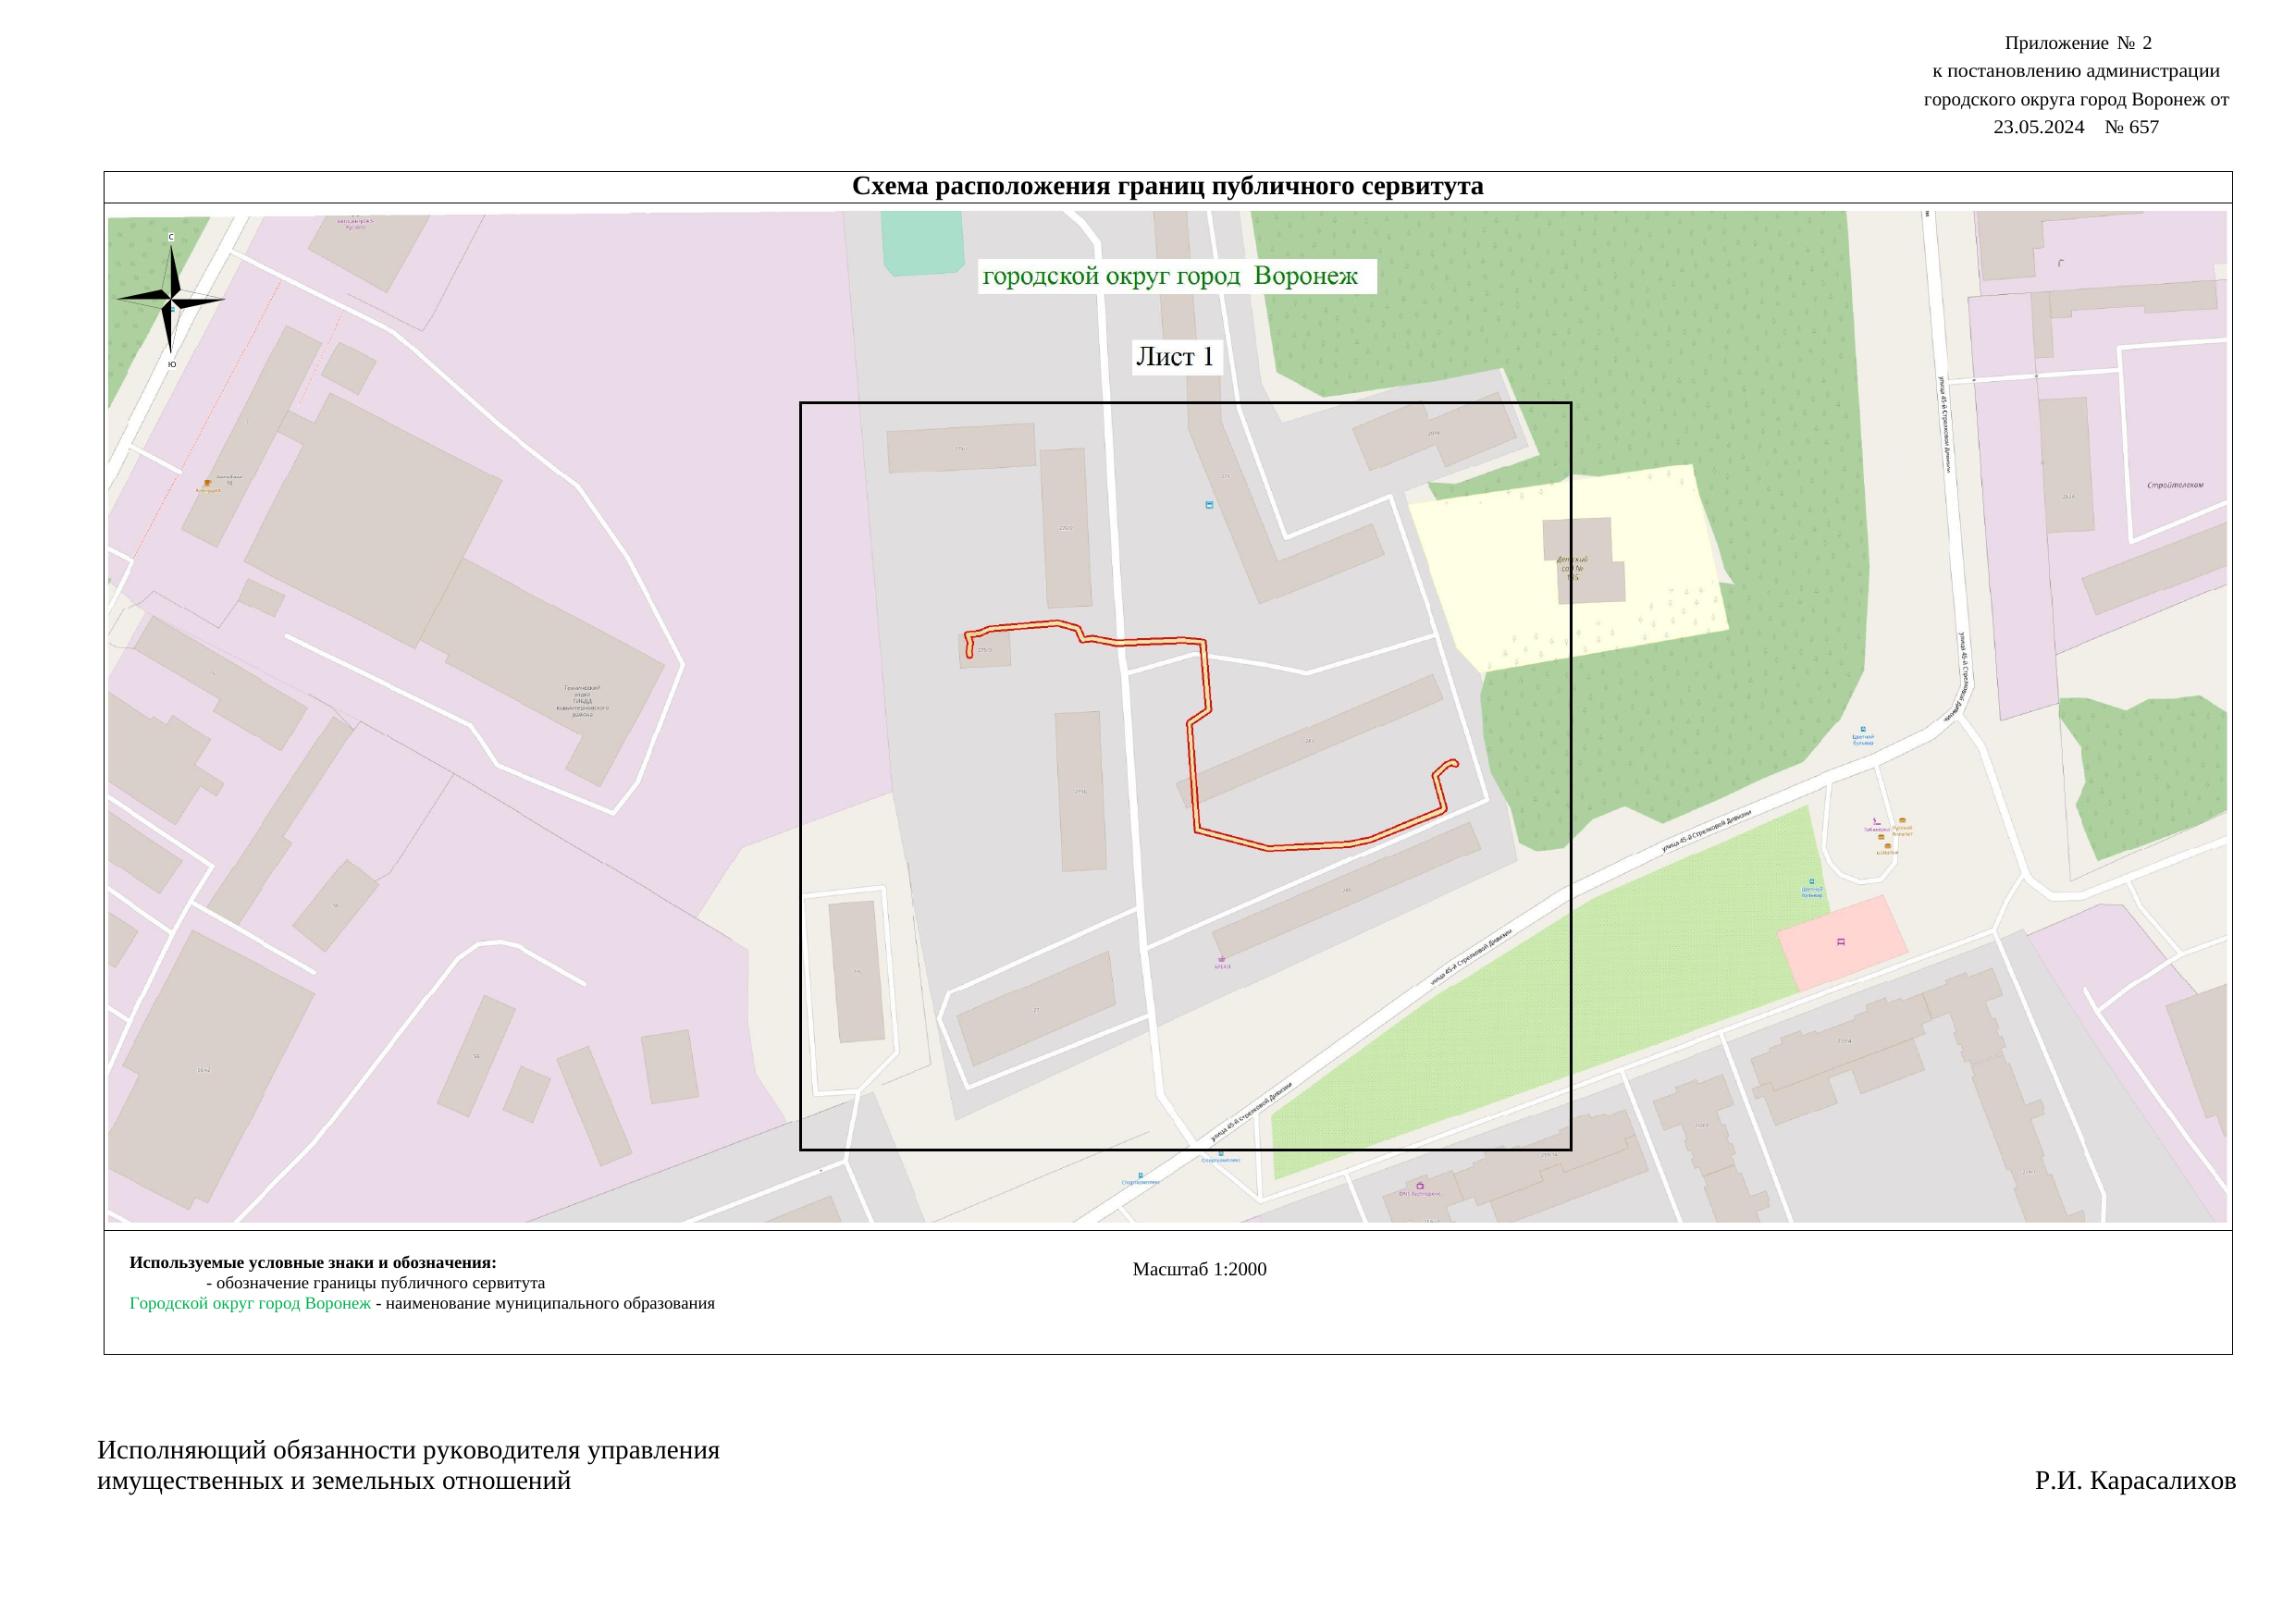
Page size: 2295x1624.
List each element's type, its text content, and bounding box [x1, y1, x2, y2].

table_cell Используемые условные знаки и обозначения: Масштаб 1:2000 - обозначение границы публичного сервитута Городской округ город Воронеж - наименование муниципального образования [105, 1231, 2232, 1354]
subtitle Исполняющий обязанности руководителя управления [97, 1433, 2265, 1465]
table_header Схема расположения границ публичного сервитута [105, 172, 2232, 202]
text к постановлению администрации городского округа город Воронеж от 23.05.2024 № 657 [1916, 59, 2237, 138]
table_cell C Ю [105, 203, 2232, 1230]
text Приложение № 2 [1888, 31, 2265, 54]
text имущественных и земельных отношений Р.И. Карасалихов [97, 1465, 2265, 1495]
